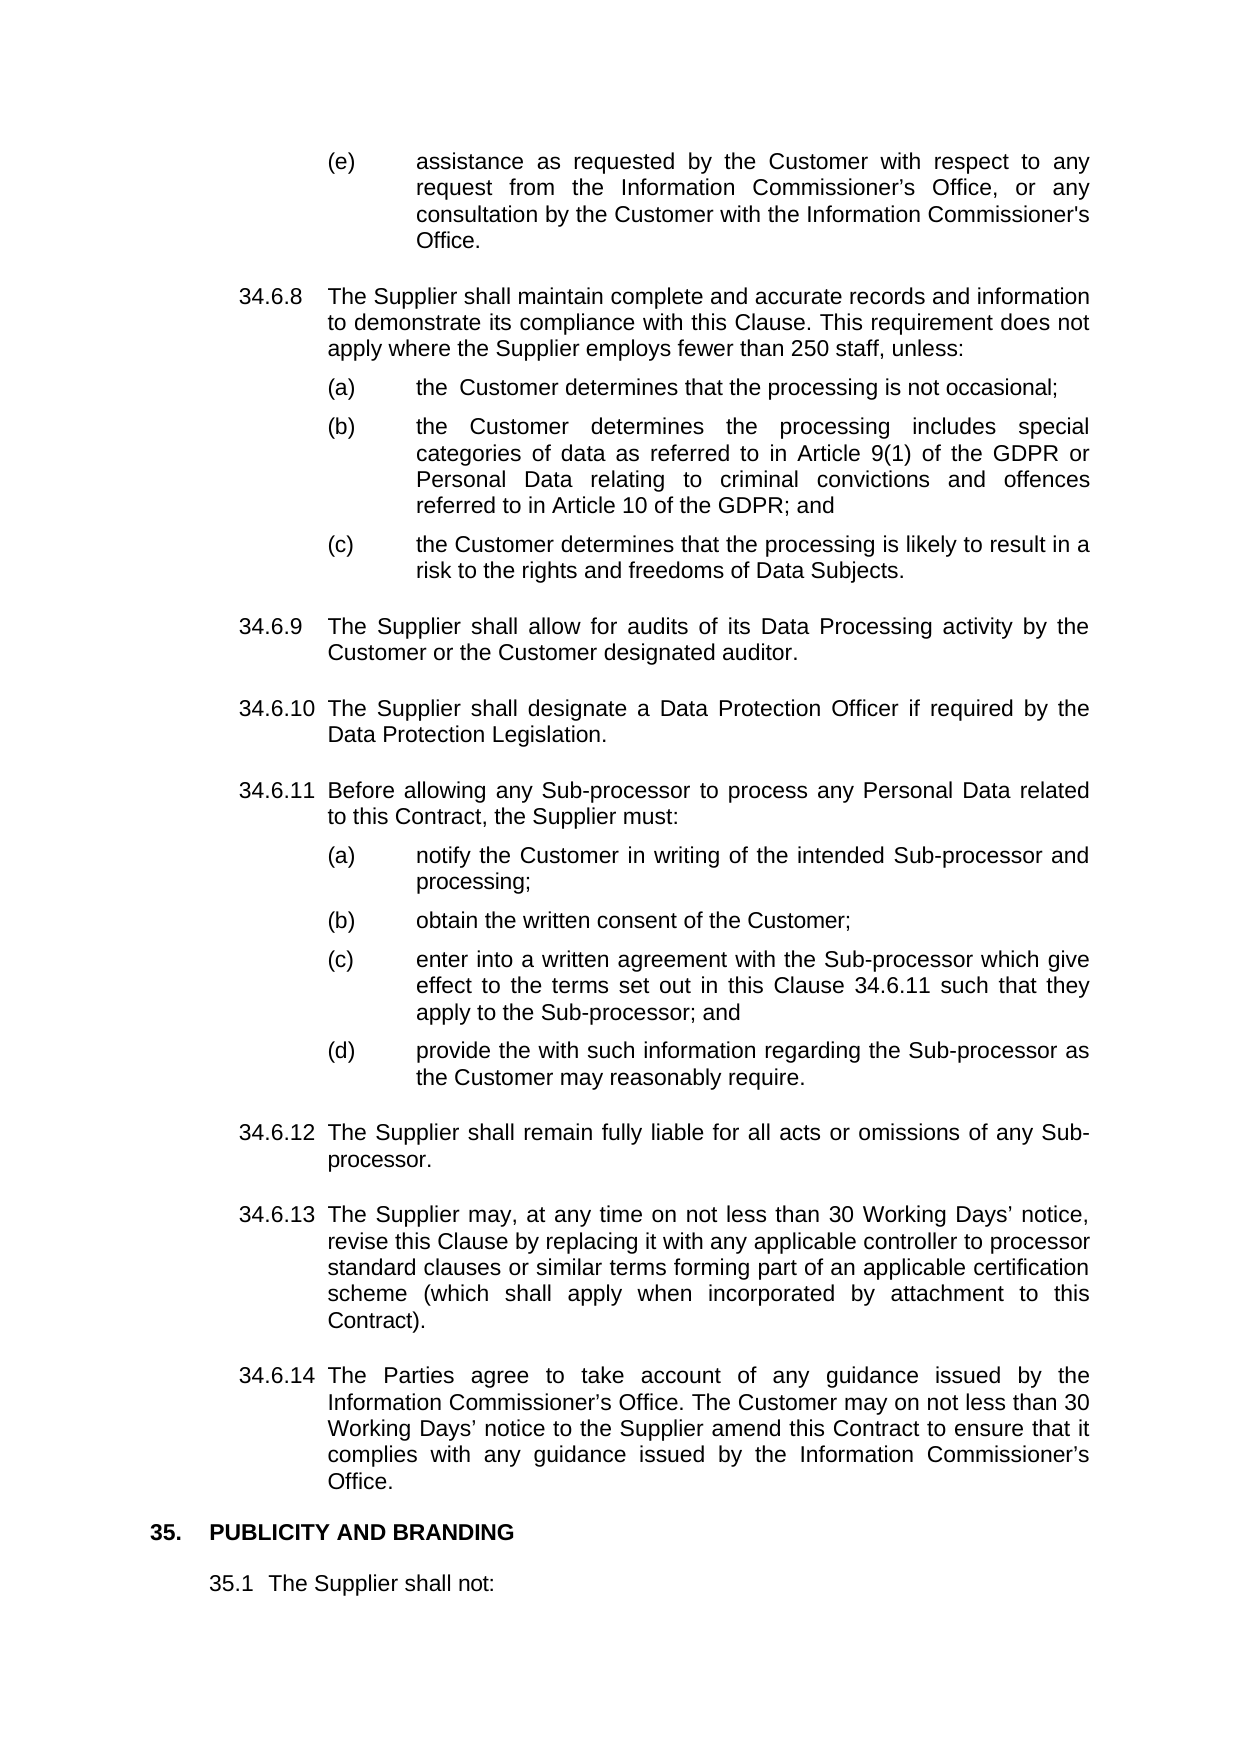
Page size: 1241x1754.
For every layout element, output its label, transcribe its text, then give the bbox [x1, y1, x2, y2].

list provide the with such information regarding the Sub-processor as the Customer may reasonably require. [327, 1037, 1090, 1090]
list The Parties agree to take account of any guidance issued by the Information Commissioner’s Office. The Customer may on not less than 30 Working Days’ notice to the Supplier amend this Contract to ensure that it complies with any guidance issued by the Information Commissioner’s Office. [239, 1362, 1090, 1494]
list assistance as requested by the Customer with respect to any request from the Information Commissioner’s Office, or any consultation by the Customer with the Information Commissioner's Office. [327, 148, 1090, 253]
list The Supplier shall not: [209, 1570, 1134, 1597]
list The Supplier shall maintain complete and accurate records and information to demonstrate its compliance with this Clause. This requirement does not apply where the Supplier employs fewer than 250 staff, unless: [239, 283, 1090, 362]
list enter into a written agreement with the Sub-processor which give effect to the terms set out in this Clause 34.6.11 such that they apply to the Sub-processor; and [327, 946, 1090, 1025]
list obtain the written consent of the Customer; [327, 907, 1134, 933]
subtitle PUBLICITY AND BRANDING [150, 1519, 1134, 1545]
list notify the Customer in writing of the intended Sub-processor and processing; [327, 842, 1090, 894]
list The Supplier may, at any time on not less than 30 Working Days’ notice, revise this Clause by replacing it with any applicable controller to processor standard clauses or similar terms forming part of an applicable certification scheme (which shall apply when incorporated by attachment to this Contract). [239, 1201, 1090, 1333]
list Before allowing any Sub-processor to process any Personal Data related to this Contract, the Supplier must: [239, 777, 1090, 829]
list the Customer determines the processing includes special categories of data as referred to in Article 9(1) of the GDPR or Personal Data relating to criminal convictions and offences referred to in Article 10 of the GDPR; and [327, 413, 1090, 518]
list the Customer determines that the processing is likely to result in a risk to the rights and freedoms of Data Subjects. [327, 531, 1090, 584]
list The Supplier shall allow for audits of its Data Processing activity by the Customer or the Customer designated auditor. [239, 613, 1090, 666]
list The Supplier shall remain fully liable for all acts or omissions of any Sub- processor. [239, 1119, 1091, 1172]
list The Supplier shall designate a Data Protection Officer if required by the Data Protection Legislation. [239, 695, 1090, 747]
list the Customer determines that the processing is not occasional; [327, 374, 1134, 401]
